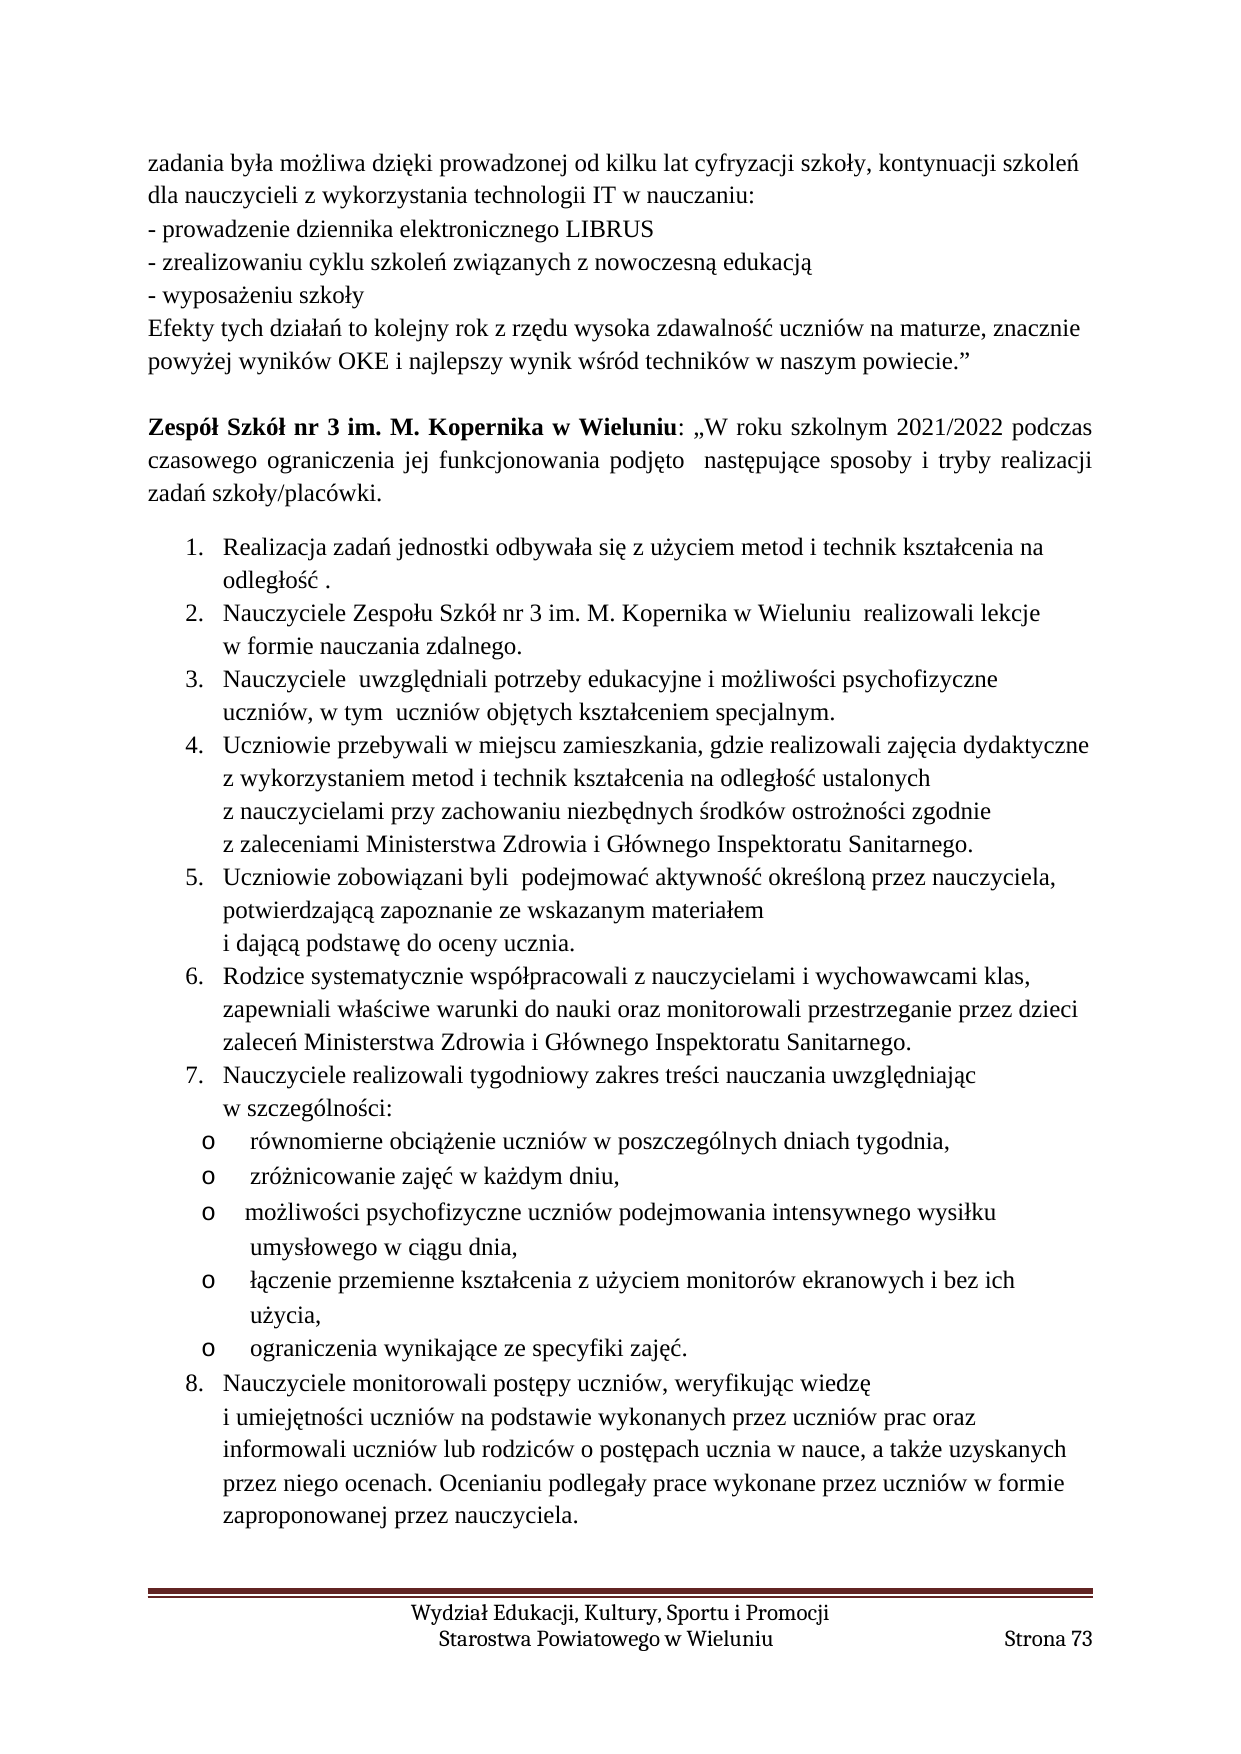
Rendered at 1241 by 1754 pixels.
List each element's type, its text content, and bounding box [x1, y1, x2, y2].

list równomierne obciążenie uczniów w poszczególnych dniach tygodnia, [201, 1126, 1093, 1157]
list ograniczenia wynikające ze specyfiki zajęć. [201, 1333, 1093, 1364]
text - prowadzenie dziennika elektronicznego LIBRUS [148, 214, 1093, 242]
list Realizacja zadań jednostki odbywała się z użyciem metod i technik kształcenia na odległość . [185, 532, 1093, 593]
list Nauczyciele Zespołu Szkół nr 3 im. M. Kopernika w Wieluniu realizowali lekcje w formie nauczania zdalnego. [185, 598, 1093, 659]
list łączenie przemienne kształcenia z użyciem monitorów ekranowych i bez ich użycia, [201, 1265, 1093, 1329]
list Uczniowie zobowiązani byli podejmować aktywność określoną przez nauczyciela, potwierdzającą zapoznanie ze wskazanym materiałem i dającą podstawę do oceny ucznia. [185, 862, 1093, 957]
text Zespół Szkół nr 3 im. M. Kopernika w Wieluniu: „W roku szkolnym 2021/2022 podczas czasowego ograniczenia jej funkcjonowania podjęto następujące sposoby i tryby realizacji zadań szkoły/placówki. [148, 412, 1093, 507]
list Nauczyciele realizowali tygodniowy zakres treści nauczania uwzględniając w szczególności: [185, 1060, 1093, 1122]
list Uczniowie przebywali w miejscu zamieszkania, gdzie realizowali zajęcia dydaktyczne z wykorzystaniem metod i technik kształcenia na odległość ustalonych z nauczycielami przy zachowaniu niezbędnych środków ostrożności zgodnie z zaleceniami Ministerstwa Zdrowia i Głównego Inspektoratu Sanitarnego. [185, 730, 1093, 858]
list zróżnicowanie zajęć w każdym dniu, [201, 1161, 1093, 1192]
text Efekty tych działań to kolejny rok z rzędu wysoka zdawalność uczniów na maturze, znacznie [148, 313, 1093, 341]
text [148, 148, 1093, 209]
list możliwości psychofizyczne uczniów podejmowania intensywnego wysiłku umysłowego w ciągu dnia, [201, 1197, 1091, 1261]
text powyżej wyników OKE i najlepszy wynik wśród techników w naszym powiecie.” [148, 346, 1093, 374]
list Rodzice systematycznie współpracowali z nauczycielami i wychowawcami klas, zapewniali właściwe warunki do nauki oraz monitorowali przestrzeganie przez dzieci zaleceń Ministerstwa Zdrowia i Głównego Inspektoratu Sanitarnego. [185, 961, 1093, 1056]
text - zrealizowaniu cyklu szkoleń związanych z nowoczesną edukacją [148, 247, 1093, 275]
list Nauczyciele monitorowali postępy uczniów, weryfikując wiedzę i umiejętności uczniów na podstawie wykonanych przez uczniów prac oraz informowali uczniów lub rodziców o postępach ucznia w nauce, a także uzyskanych przez niego ocenach. Ocenianiu podlegały prace wykonane przez uczniów w formie zaproponowanej przez nauczyciela. [185, 1368, 1093, 1529]
list Nauczyciele uwzględniali potrzeby edukacyjne i możliwości psychofizyczne uczniów, w tym uczniów objętych kształceniem specjalnym. [185, 664, 1093, 726]
text - wyposażeniu szkoły [148, 280, 1093, 308]
